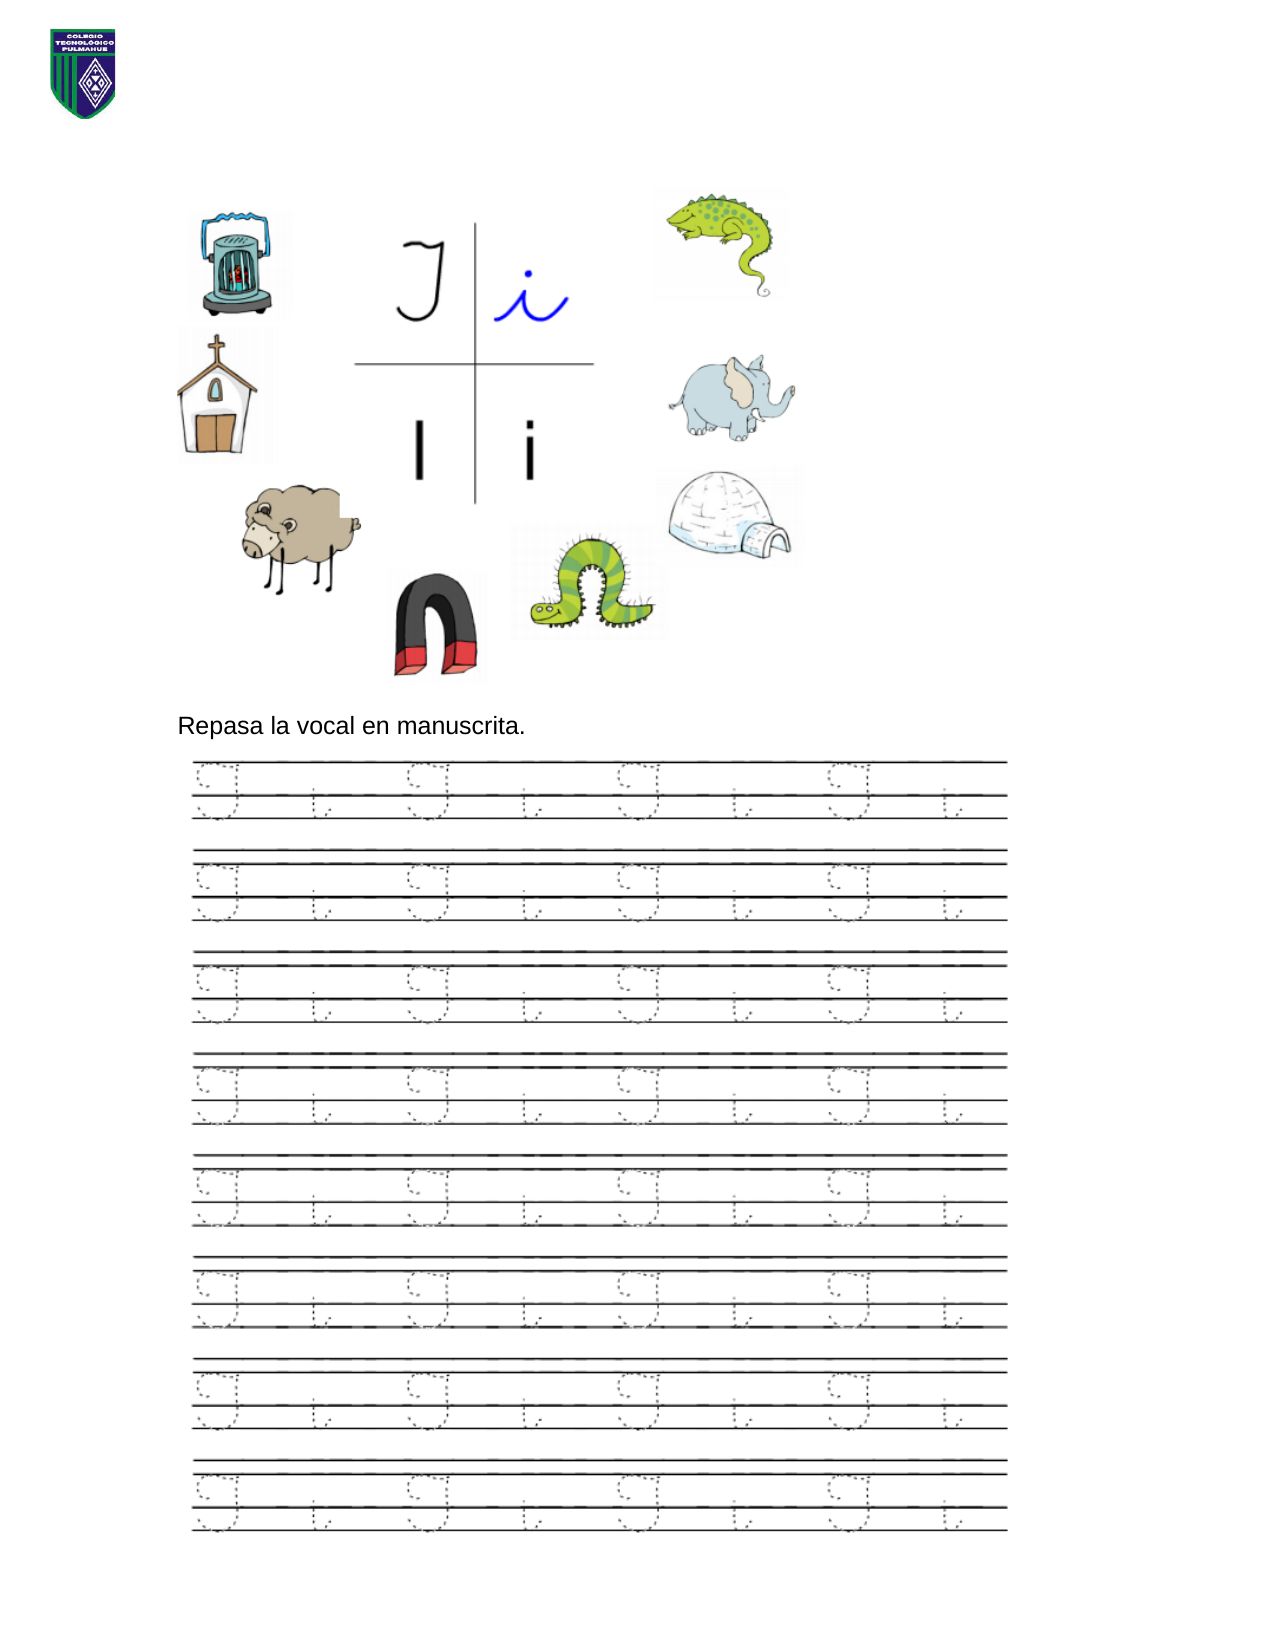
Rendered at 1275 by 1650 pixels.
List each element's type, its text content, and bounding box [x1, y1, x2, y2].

picture [177, 147, 833, 687]
picture [50, 27, 116, 119]
picture [179, 755, 1015, 1537]
text Repasa la vocal en manuscrita. [177, 711, 1098, 740]
